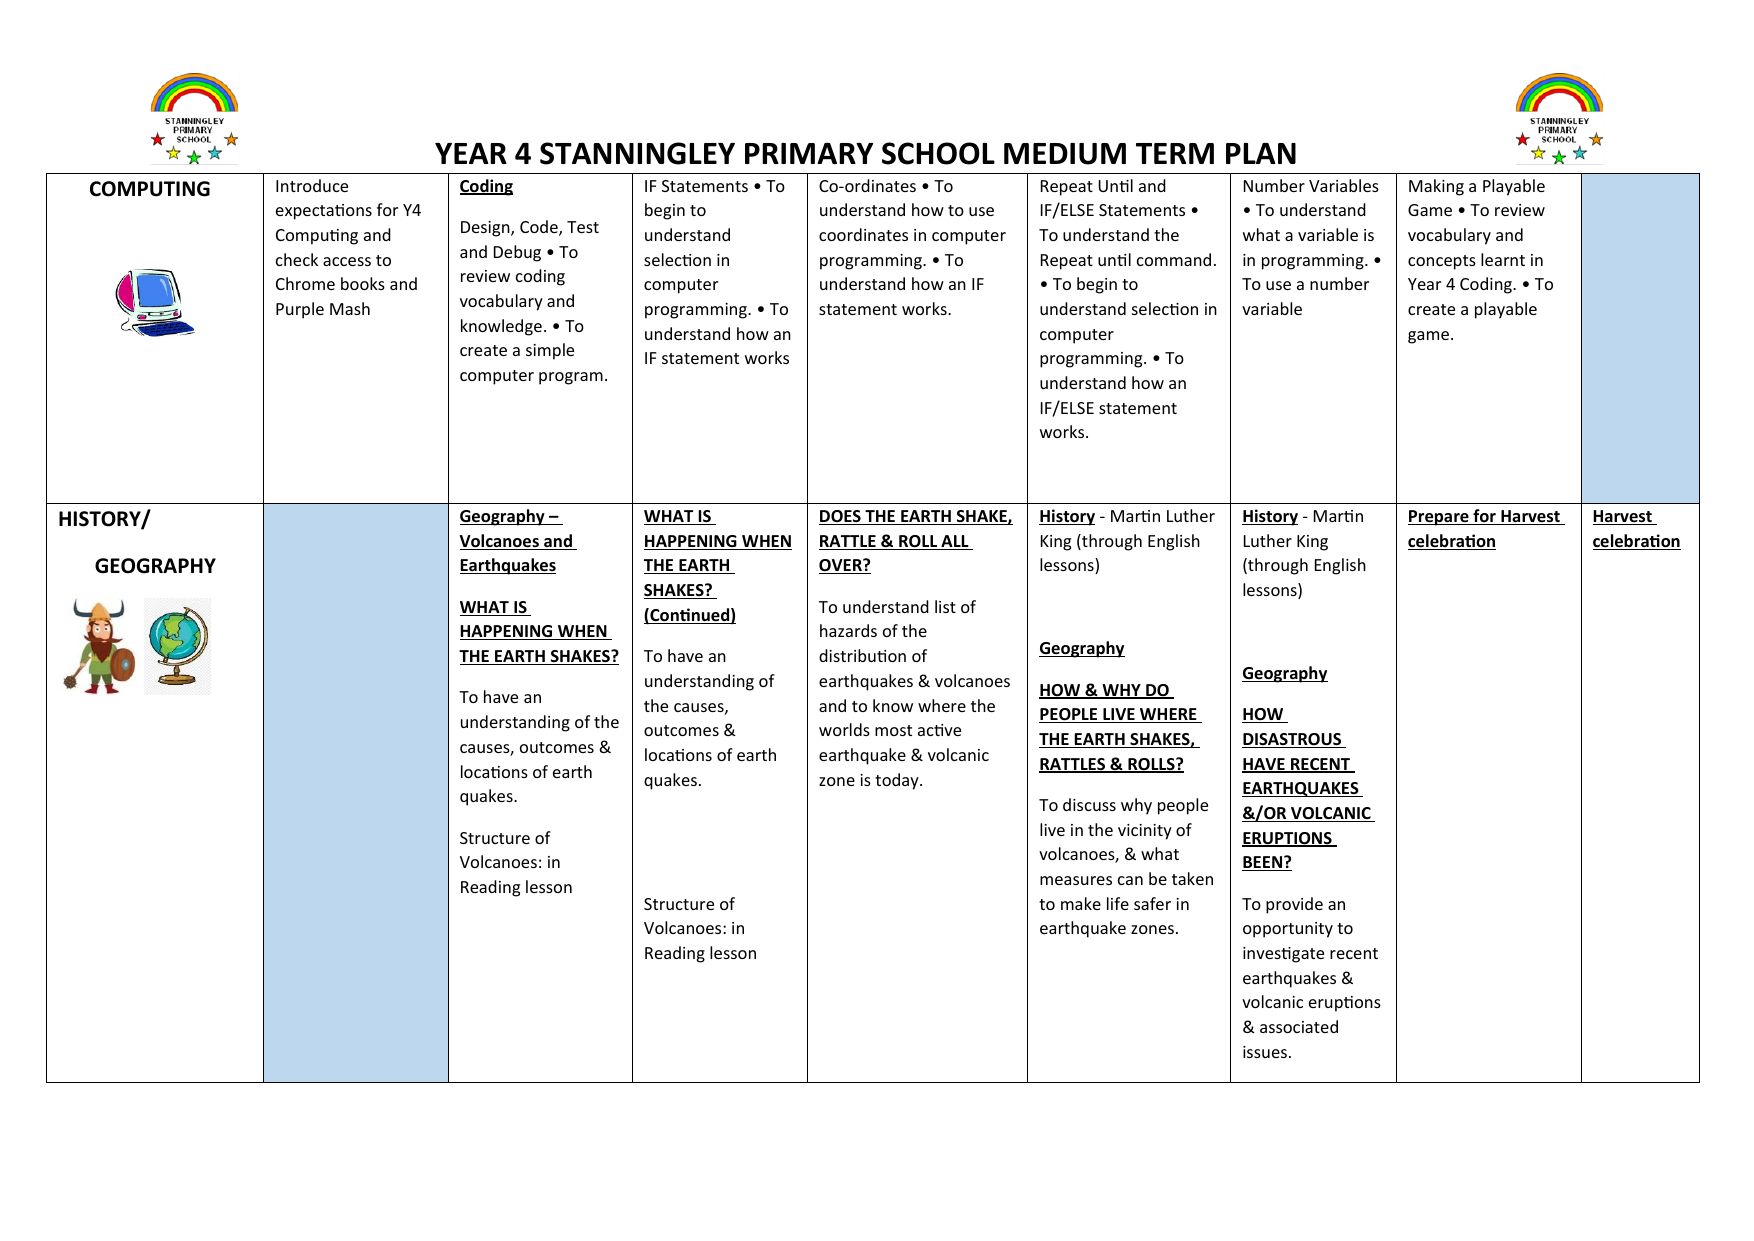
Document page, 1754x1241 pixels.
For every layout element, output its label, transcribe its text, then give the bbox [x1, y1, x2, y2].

table_cell COMPUTING [47, 174, 263, 503]
picture [57, 598, 139, 695]
table_cell Co-ordinates • To understand how to use coordinates in computer programming. • To understand how an IF statement works. [808, 174, 1027, 503]
picture [1515, 73, 1604, 165]
table_cell Coding Design, Code, Test and Debug • To review coding vocabulary and knowledge. • To create a simple computer program. [449, 174, 632, 503]
table_cell Making a Playable Game • To review vocabulary and concepts learnt in Year 4 Coding. • To create a playable game. [1397, 174, 1581, 503]
table_cell IF Statements • To begin to understand selection in computer programming. • To understand how an IF statement works [633, 174, 807, 503]
picture [143, 598, 212, 695]
table_cell Repeat Until and IF/ELSE Statements • To understand the Repeat until command. • To begin to understand selection in computer programming. • To understand how an IF/ELSE statement works. [1028, 174, 1230, 503]
picture [115, 267, 195, 337]
table_cell Harvest celebration [1582, 504, 1699, 1082]
table_cell Introduce expectations for Y4 Computing and check access to Chrome books and Purple Mash [264, 174, 448, 503]
table_cell [1582, 174, 1699, 503]
table_cell Number Variables • To understand what a variable is in programming. • To use a number variable [1231, 174, 1396, 503]
table_cell HISTORY/ GEOGRAPHY [47, 504, 263, 1082]
table_cell [264, 504, 448, 1082]
picture [150, 73, 239, 165]
table_cell Prepare for Harvest celebration [1397, 504, 1581, 1082]
